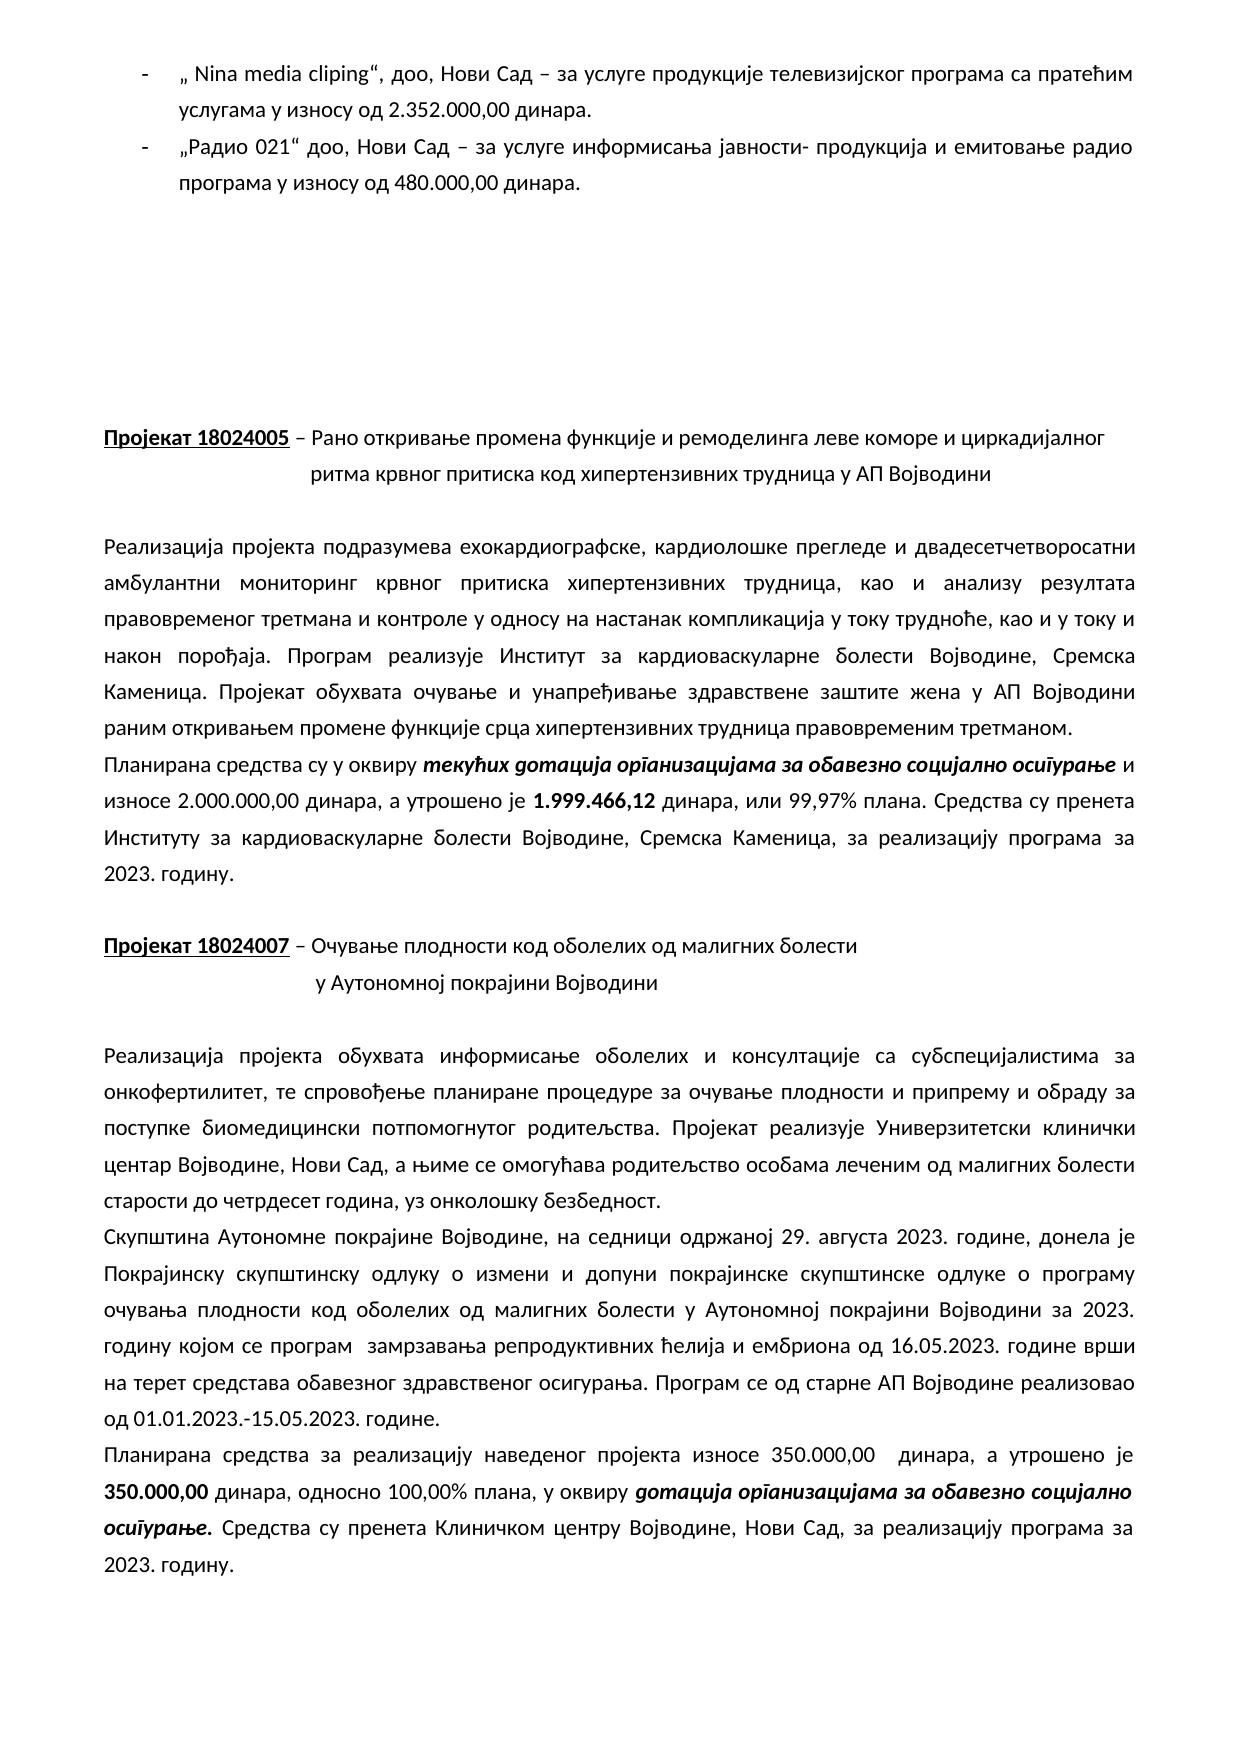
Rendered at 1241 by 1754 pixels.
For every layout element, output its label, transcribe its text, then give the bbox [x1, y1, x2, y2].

text Реализација пројекта обухвата информисање оболелих и консултације са субспецијалистима за онкофертилитет, те спровођење планиране процедуре за очување плодности и припрему и обраду за поступке биомедицински потпомогнутог родитељства. Пројекат реализује Универзитетски клинички центар Војводине, Нови Сад, а њиме се омогућава родитељство особама леченим од малигних болести старости до четрдесет година, уз онколошку безбедност. [103, 1041, 1137, 1214]
text ритма крвног притиска код хипертензивних трудница у АП Војводини [253, 459, 1137, 487]
text Планирана средства су у оквиру текућих дотација организацијама за обавезно социјално осигурање и износе 2.000.000,00 динара, а утрошено је 1.999.466,12 динара, или 99,97% плана. Средства су пренета Институту за кардиоваскуларне болести Војводине, Сремска Каменица, за реализацију програма за 2023. годину. [103, 750, 1135, 887]
list „Радио 021“ доо, Нови Сад – за услуге информисања јавности- продукција и емитовање радио програма у износу од 480.000,00 динара. [141, 132, 1134, 196]
list „ Nina media cliping“, доо, Нови Сад – за услуге продукције телевизијског програма са пратећим услугама у износу од 2.352.000,00 динара. [141, 59, 1134, 123]
text у Аутономној покрајини Војводини [253, 968, 1137, 996]
text Реализација пројекта подразумева ехокардиографске, кардиолошке прегледе и двадесетчетворосатни амбулантни мониторинг крвног притиска хипертензивних трудница, као и анализу резултата правовременог третмана и контроле у односу на настанак компликација у току трудноће, као и у току и након порођаја. Програм реализује Институт за кардиоваскуларне болести Војводине, Сремска Каменица. Пројекат обухвата очување и унапређивање здравствене заштите жена у АП Војводини раним откривањем промене функције срца хипертензивних трудница правовременим третманом. [103, 532, 1137, 742]
text Планирана средства за реализацију наведеног пројекта износе 350.000,00 динара, а утрошено је 350.000,00 динара, односно 100,00% плана, у оквиру дотација организацијама за обавезно социјално осигурање. Средства су пренета Клиничком центру Војводине, Нови Сад, за реализацију програма за 2023. годину. [103, 1441, 1135, 1578]
text Скупштина Аутономне покрајине Војводине, на седници одржаној 29. августа 2023. године, донела је Покрајинску скупштинску одлуку о измени и допуни покрајинске скупштинске одлуке о програму очувања плодности код оболелих од малигних болести у Аутономној покрајини Војводини за 2023. годину којом се програм замрзавања репродуктивних ћелија и ембриона од 16.05.2023. године врши на терет средстава обавезног здравственог осигурања. Програм се од старне АП Војводине реализовао од 01.01.2023.-15.05.2023. године. [103, 1222, 1137, 1432]
text Пројекат 18024007 – Очување плодности код оболелих од малигних болести [103, 932, 1137, 960]
text Пројекат 18024005 – Рано откривање промена функције и ремоделинга леве коморе и циркадијалног [103, 423, 1137, 451]
